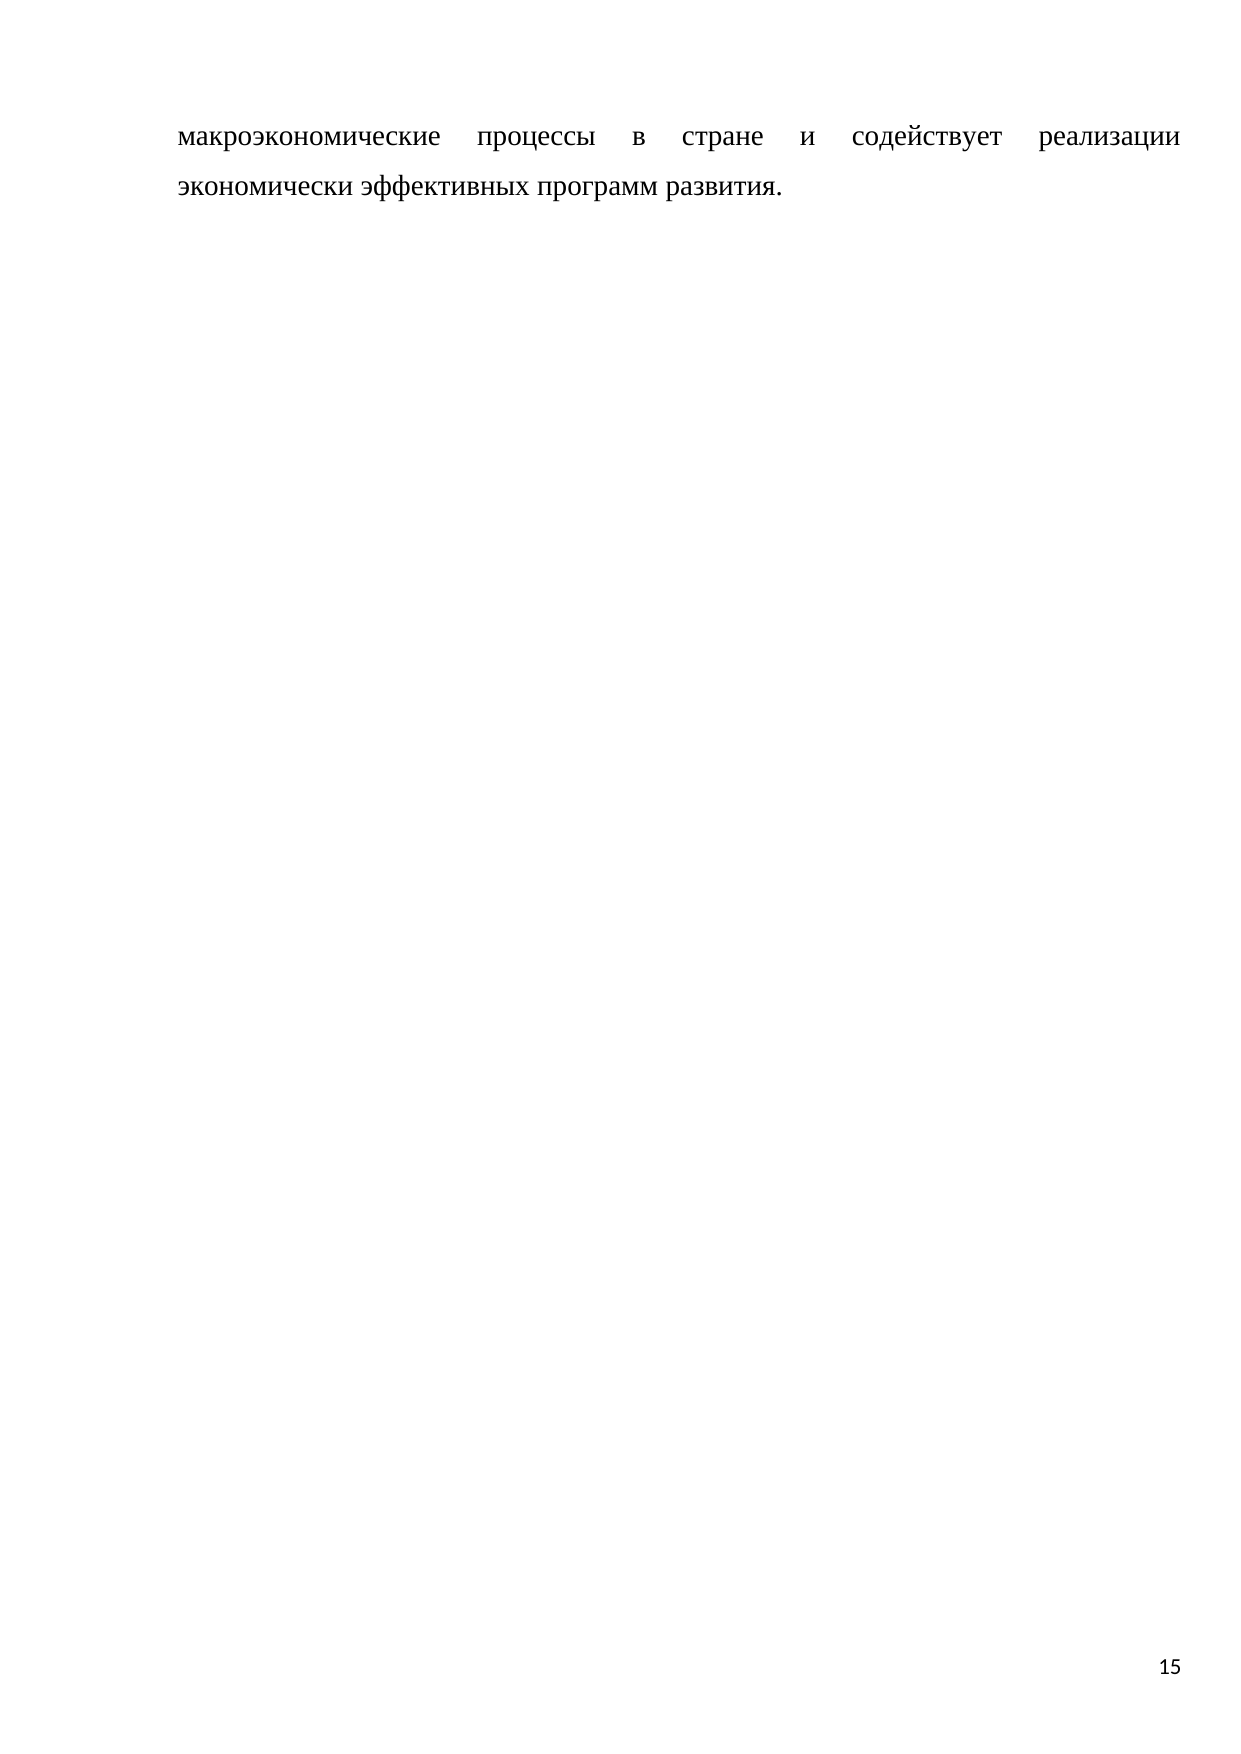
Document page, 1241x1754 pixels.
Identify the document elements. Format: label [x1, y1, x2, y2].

text [177, 118, 1181, 202]
